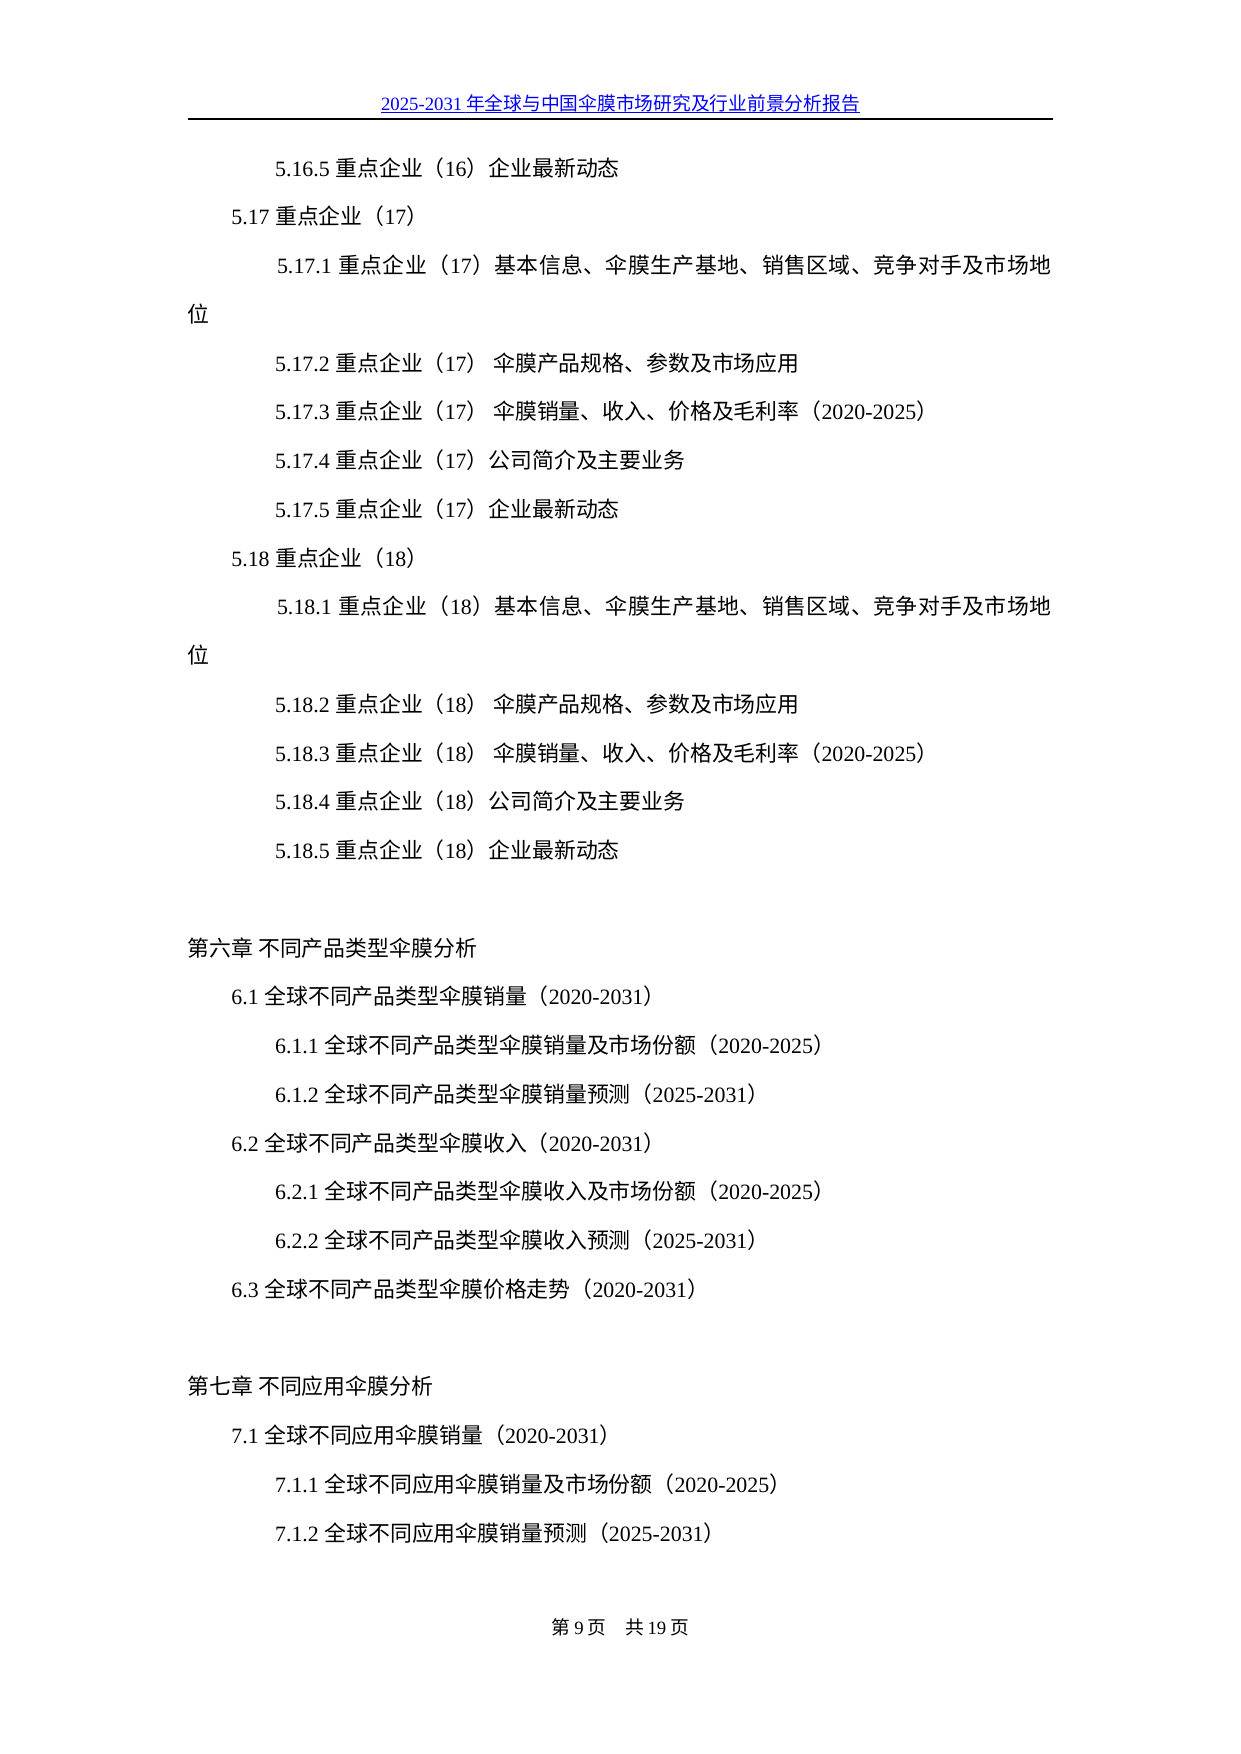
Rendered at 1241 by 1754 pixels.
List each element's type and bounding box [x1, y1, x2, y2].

text [187, 150, 1053, 1548]
